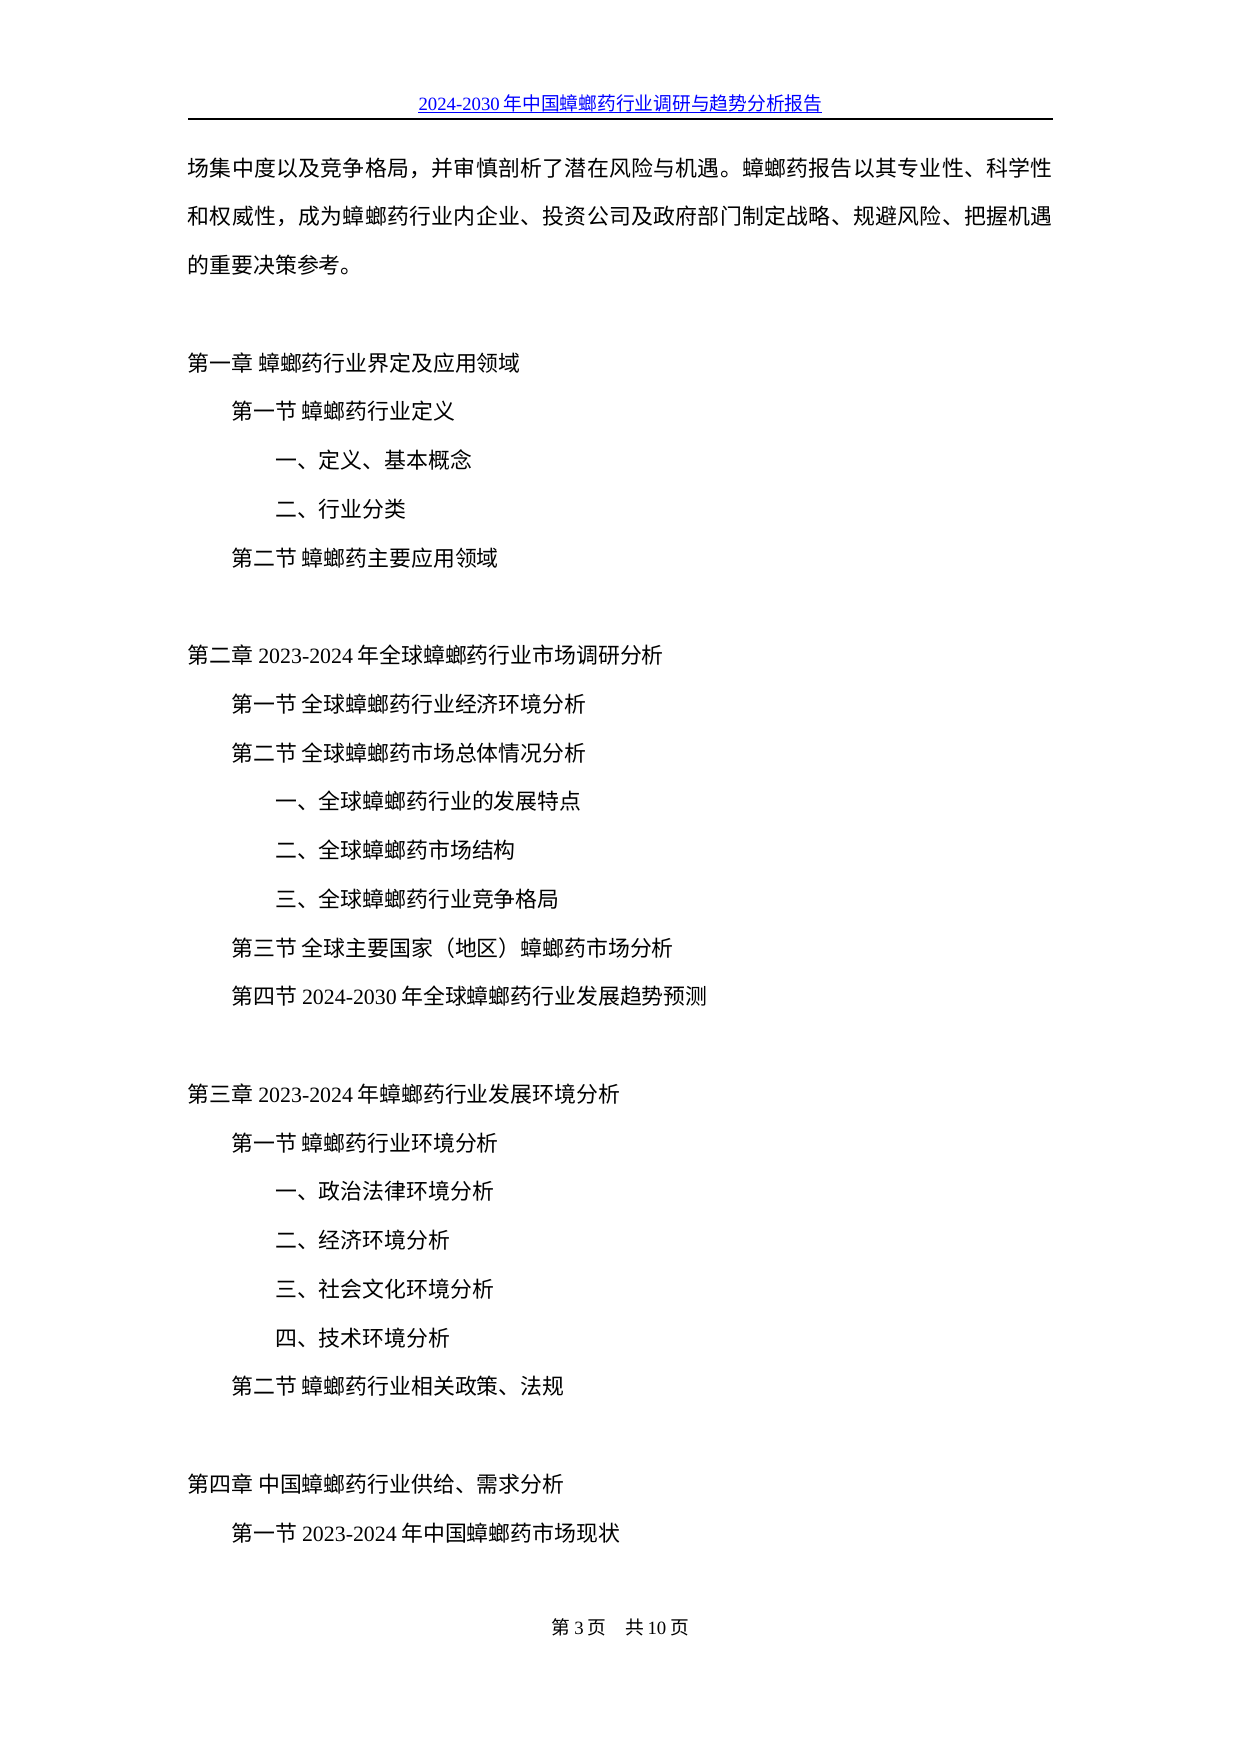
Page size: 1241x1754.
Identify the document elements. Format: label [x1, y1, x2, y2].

text [187, 150, 1053, 1548]
